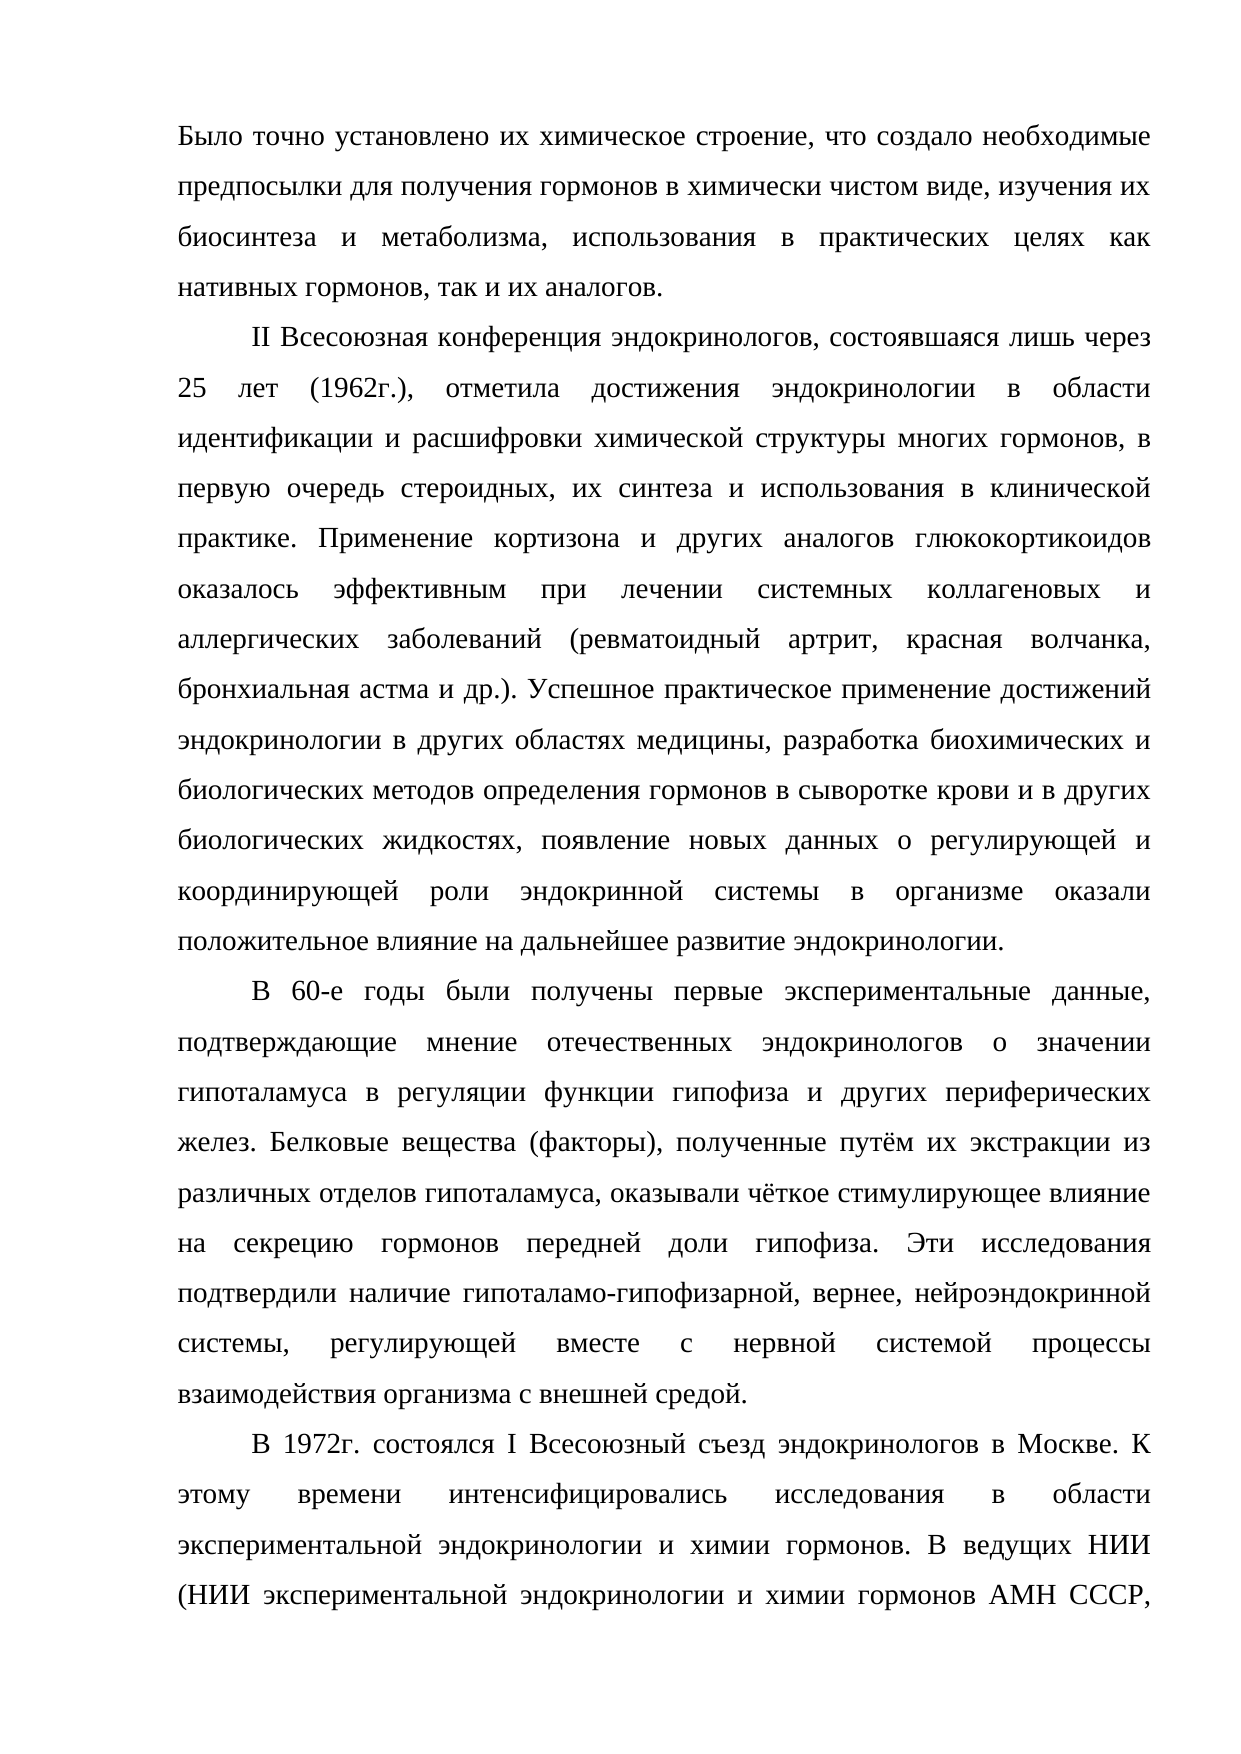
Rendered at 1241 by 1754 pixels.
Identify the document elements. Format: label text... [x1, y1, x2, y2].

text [177, 118, 1152, 303]
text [177, 1426, 1152, 1611]
text В 60-е годы были получены первые экспериментальные данные, подтверждающие мнение отечественных эндокринологов о значении гипоталамуса в регуляции функции гипофиза и других периферических желез. Белковые вещества (факторы), полученные путём их экстракции из различных отделов гипоталамуса, оказывали чёткое стимулирующее влияние на секрецию гормонов передней доли гипофиза. Эти исследования подтвердили наличие гипоталамо-гипофизарной, вернее, нейроэндокринной системы, регулирующей вместе с нервной системой процессы взаимодействия организма с внешней средой. [177, 973, 1152, 1409]
text II Всесоюзная конференция эндокринологов, состоявшаяся лишь через 25 лет (1962г.), отметила достижения эндокринологии в области идентификации и расшифровки химической структуры многих гормонов, в первую очередь стероидных, их синтеза и использования в клинической практике. Применение кортизона и других аналогов глюкокортикоидов оказалось эффективным при лечении системных коллагеновых и аллергических заболеваний (ревматоидный артрит, красная волчанка, бронхиальная астма и др.). Успешное практическое применение достижений эндокринологии в других областях медицины, разработка биохимических и биологических методов определения гормонов в сыворотке крови и в других биологических жидкостях, появление новых данных о регулирующей и координирующей роли эндокринной системы в организме оказали положительное влияние на дальнейшее развитие эндокринологии. [177, 319, 1152, 957]
